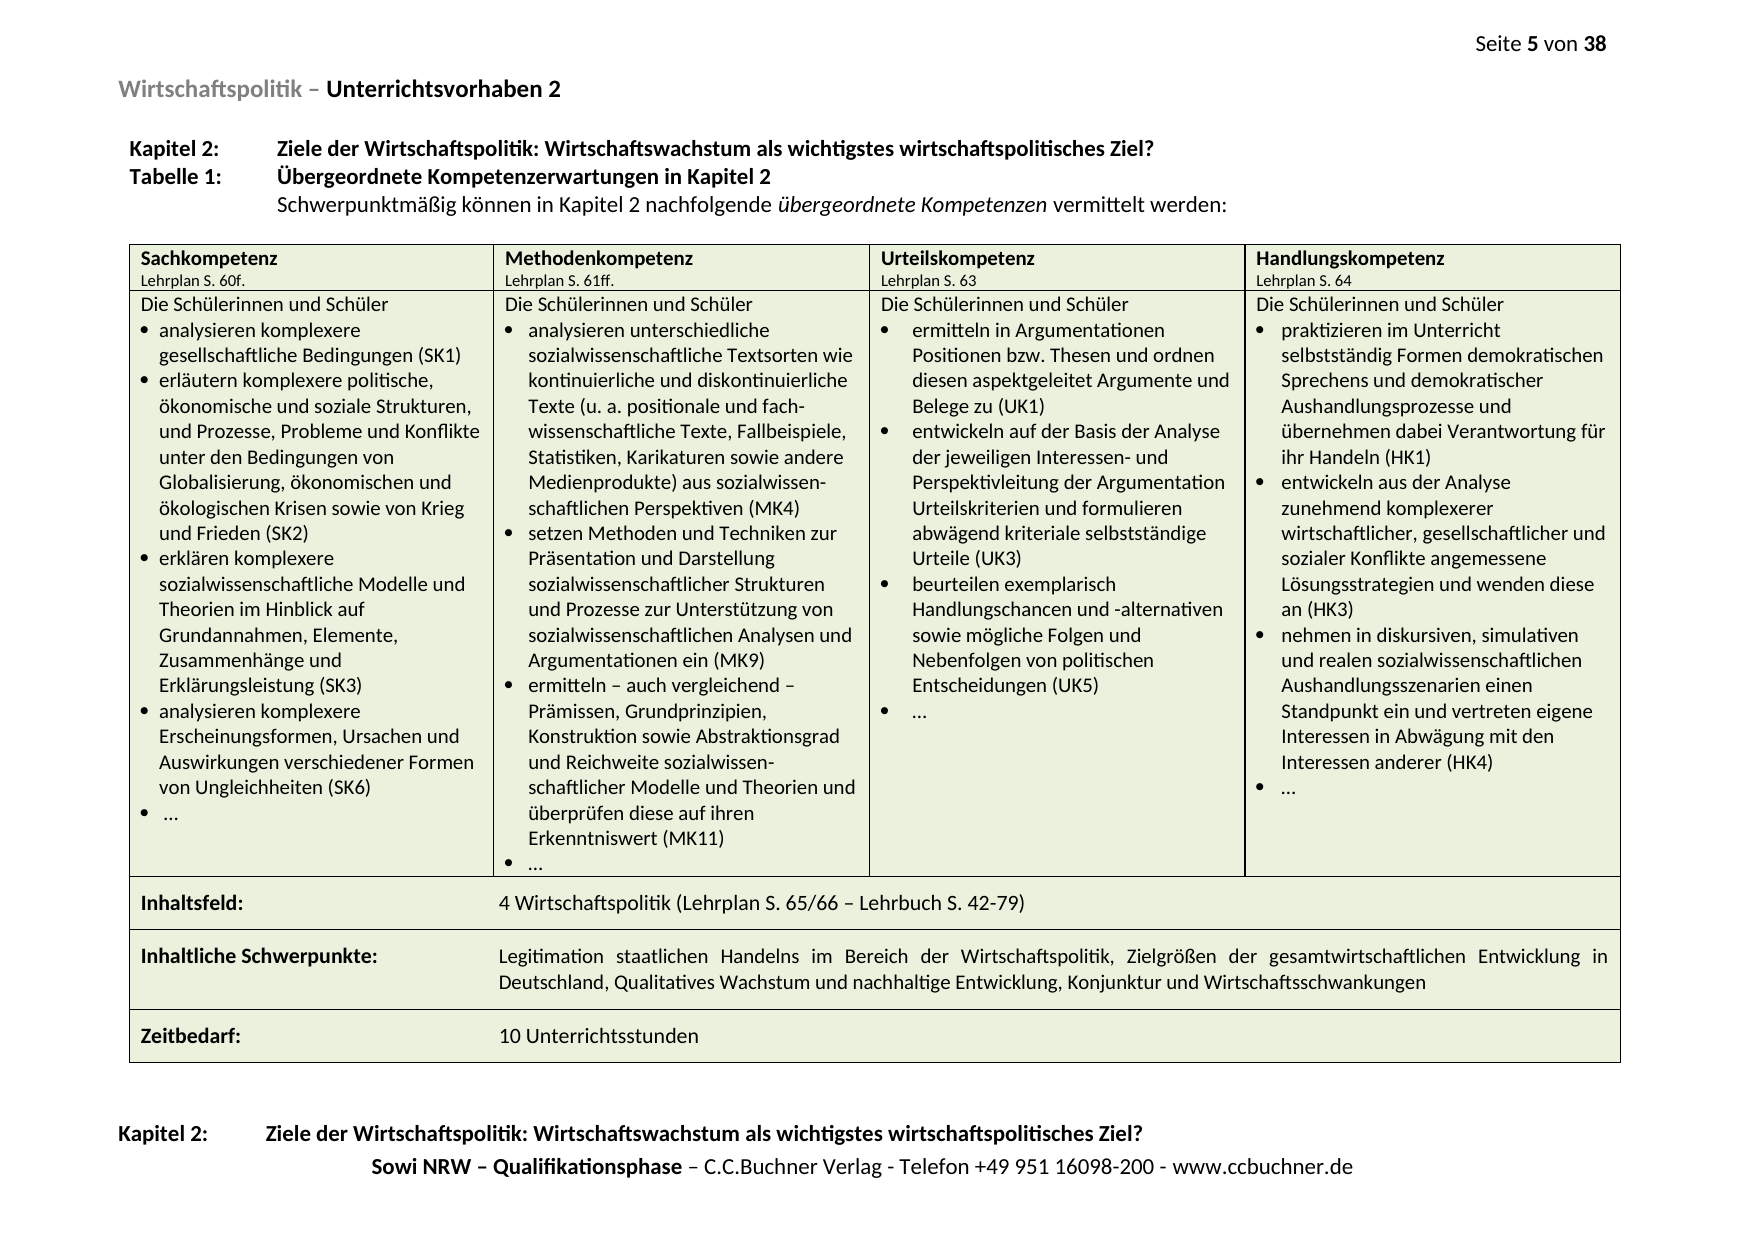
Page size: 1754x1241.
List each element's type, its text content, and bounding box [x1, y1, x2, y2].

table_header Kapitel 2: Ziele der Wirtschaftspolitik: Wirtschaftswachstum als wichtigstes wirtschaftspolitisches Ziel? Tabelle 1: Übergeordnete Kompetenzerwartungen in Kapitel 2 Schwerpunktmäßig können in Kapitel 2 nachfolgende übergeordnete Kompetenzen vermittelt werden: [118, 134, 1458, 244]
table_cell Zeitbedarf: 10 Unterrichtsstunden [130, 1010, 1620, 1062]
table_cell Inhaltliche Schwerpunkte: Legitimation staatlichen Handelns im Bereich der Wirtschaftspolitik, Zielgrößen der gesamtwirtschaftlichen Entwicklung in Deutschland, Qualitatives Wachstum und nachhaltige Entwicklung, Konjunktur und Wirtschaftsschwankungen [130, 930, 1620, 1009]
table_cell Methodenkompetenz Lehrplan S. 61ff. [494, 245, 869, 290]
table_cell Die Schülerinnen und Schüler ermitteln in Argumentationen Positionen bzw. Thesen und ordnen diesen aspektgeleitet Argumente und Belege zu (UK1) entwickeln auf der Basis der Analyse der jeweiligen Interessen- und Perspektivleitung der Argumentation Urteilskriterien und formulieren abwägend kriteriale selbstständige Urteile (UK3) beurteilen exemplarisch Handlungschancen und -alternativen sowie mögliche Folgen und Nebenfolgen von politischen Entscheidungen (UK5) … [870, 291, 1244, 876]
table_cell Die Schülerinnen und Schüler analysieren komplexere gesellschaftliche Bedingungen (SK1) erläutern komplexere politische, ökonomische und soziale Strukturen, und Prozesse, Probleme und Konflikte unter den Bedingungen von Globalisierung, ökonomischen und ökologischen Krisen sowie von Krieg und Frieden (SK2) erklären komplexere sozialwissenschaftliche Modelle und Theorien im Hinblick auf Grundannahmen, Elemente, Zusammenhänge und Erklärungsleistung (SK3) analysieren komplexere Erscheinungsformen, Ursachen und Auswirkungen verschiedener Formen von Ungleichheiten (SK6) … [130, 291, 493, 876]
table_cell Sachkompetenz Lehrplan S. 60f. [130, 245, 493, 290]
table_cell Inhaltsfeld: 4 Wirtschaftspolitik (Lehrplan S. 65/66 – Lehrbuch S. 42-79) [130, 877, 1620, 929]
table_cell Urteilskompetenz Lehrplan S. 63 [870, 245, 1244, 290]
table_cell Die Schülerinnen und Schüler analysieren unterschiedliche sozialwissenschaftliche Textsorten wie kontinuierliche und diskontinuierliche Texte (u. a. positionale und fach-wissenschaftliche Texte, Fallbeispiele, Statistiken, Karikaturen sowie andere Medienprodukte) aus sozialwissen-schaftlichen Perspektiven (MK4) setzen Methoden und Techniken zur Präsentation und Darstellung sozialwissenschaftlicher Strukturen und Prozesse zur Unterstützung von sozialwissenschaftlichen Analysen und Argumentationen ein (MK9) ermitteln – auch vergleichend – Prämissen, Grundprinzipien, Konstruktion sowie Abstraktionsgrad und Reichweite sozialwissen-schaftlicher Modelle und Theorien und überprüfen diese auf ihren Erkenntniswert (MK11) … [494, 291, 869, 876]
table_cell Die Schülerinnen und Schüler praktizieren im Unterricht selbstständig Formen demokratischen Sprechens und demokratischer Aushandlungsprozesse und übernehmen dabei Verantwortung für ihr Handeln (HK1) entwickeln aus der Analyse zunehmend komplexerer wirtschaftlicher, gesellschaftlicher und sozialer Konflikte angemessene Lösungsstrategien und wenden diese an (HK3) nehmen in diskursiven, simulativen und realen sozialwissenschaftlichen Aushandlungsszenarien einen Standpunkt ein und vertreten eigene Interessen in Abwägung mit den Interessen anderer (HK4) … [1246, 291, 1620, 876]
table_cell Handlungskompetenz Lehrplan S. 64 [1246, 245, 1620, 290]
text Kapitel 2: Ziele der Wirtschaftspolitik: Wirtschaftswachstum als wichtigstes wirtschaftspolitisches Ziel? [118, 1119, 1606, 1147]
text Wirtschaftspolitik – Unterrichtsvorhaben 2 [118, 73, 1606, 104]
